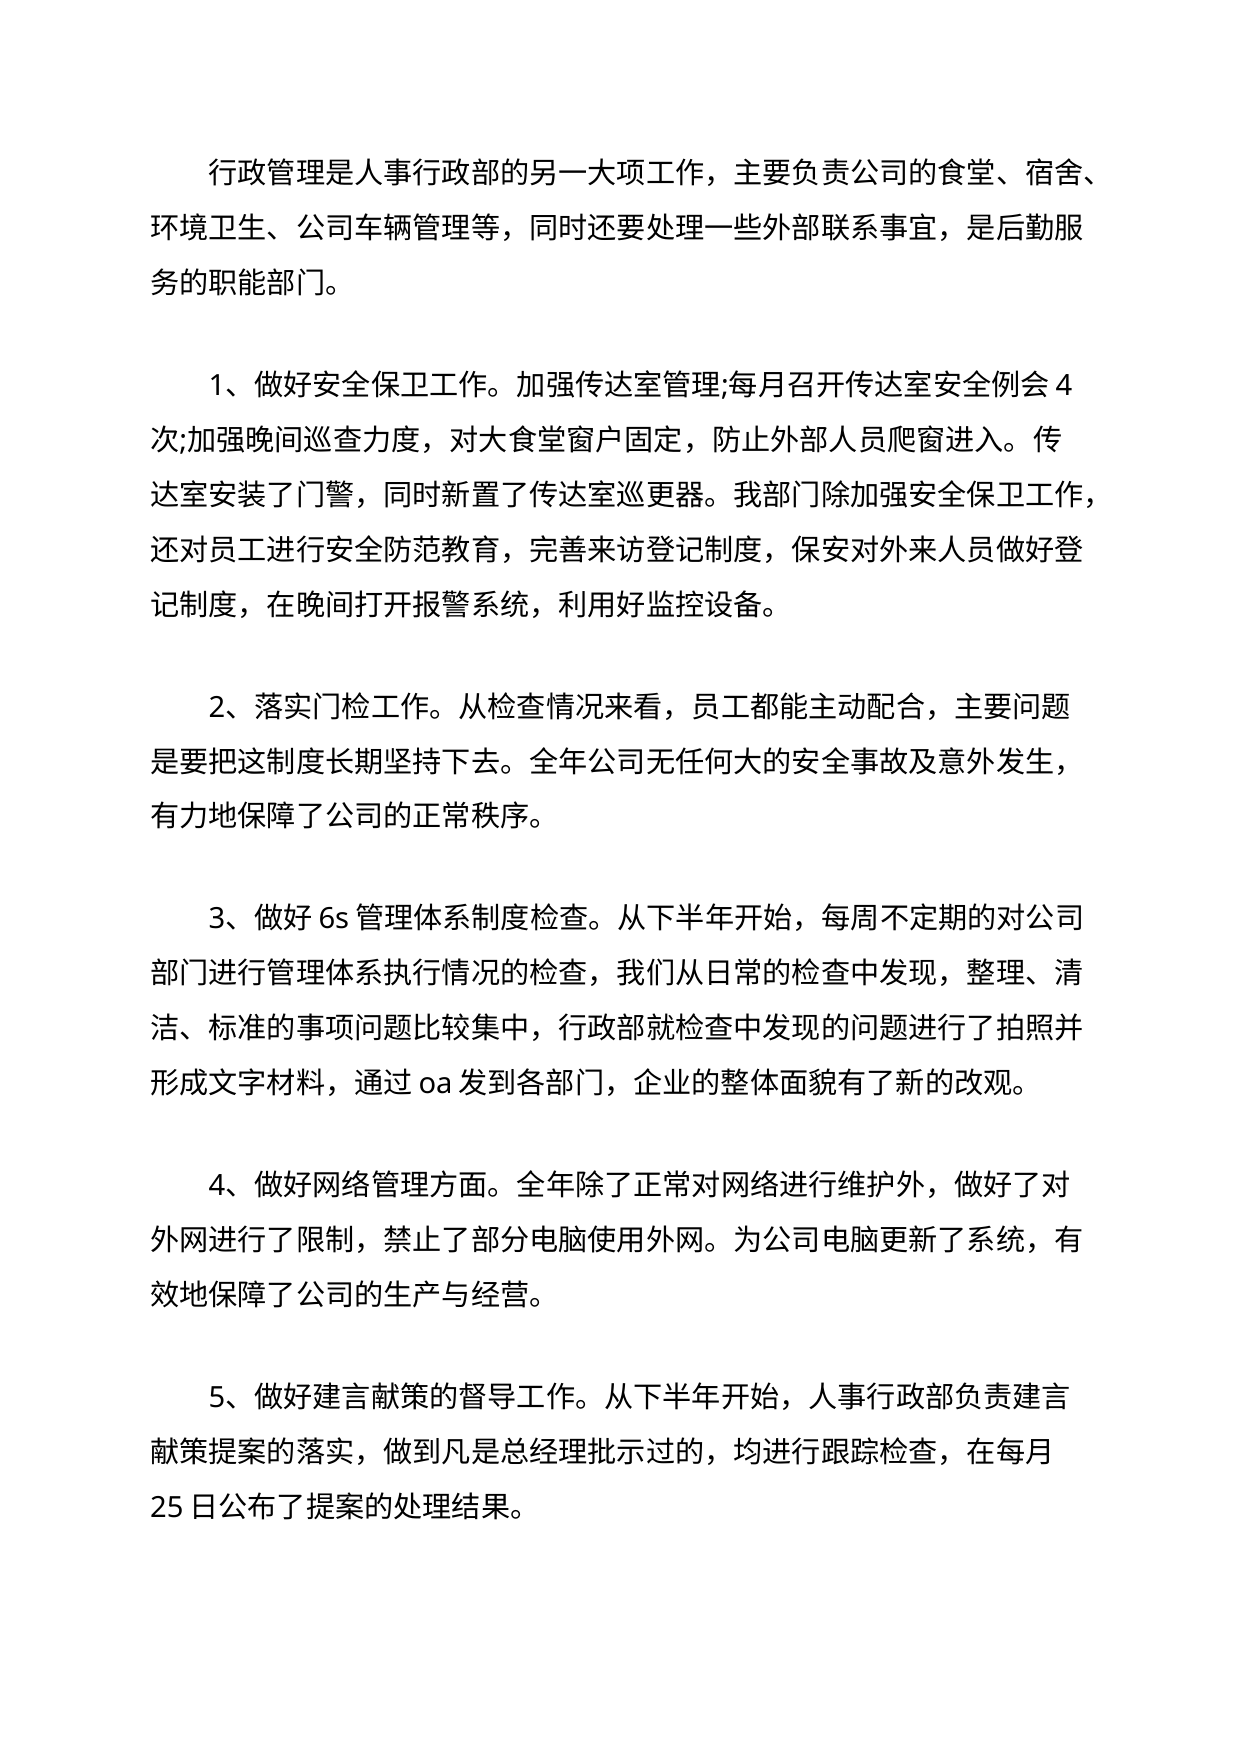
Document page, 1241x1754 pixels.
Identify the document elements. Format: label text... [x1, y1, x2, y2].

text 1、做好安全保卫工作。加强传达室管理;每月召开传达室安全例会4次;加强晚间巡查力度，对大食堂窗户固定，防止外部人员爬窗进入。传达室安装了门警，同时新置了传达室巡更器。我部门除加强安全保卫工作，还对员工进行安全防范教育，完善来访登记制度，保安对外来人员做好登记制度，在晚间打开报警系统，利用好监控设备。 [150, 362, 1090, 624]
text 5、做好建言献策的督导工作。从下半年开始，人事行政部负责建言献策提案的落实，做到凡是总经理批示过的，均进行跟踪检查，在每月25日公布了提案的处理结果。 [150, 1373, 1090, 1526]
text 3、做好6s管理体系制度检查。从下半年开始，每周不定期的对公司部门进行管理体系执行情况的检查，我们从日常的检查中发现，整理、清洁、标准的事项问题比较集中，行政部就检查中发现的问题进行了拍照并形成文字材料，通过oa发到各部门，企业的整体面貌有了新的改观。 [150, 895, 1090, 1102]
text 2、落实门检工作。从检查情况来看，员工都能主动配合，主要问题是要把这制度长期坚持下去。全年公司无任何大的安全事故及意外发生，有力地保障了公司的正常秩序。 [150, 683, 1090, 835]
text 4、做好网络管理方面。全年除了正常对网络进行维护外，做好了对外网进行了限制，禁止了部分电脑使用外网。为公司电脑更新了系统，有效地保障了公司的生产与经营。 [150, 1162, 1090, 1314]
text 行政管理是人事行政部的另一大项工作，主要负责公司的食堂、宿舍、环境卫生、公司车辆管理等，同时还要处理一些外部联系事宜，是后勤服务的职能部门。 [150, 150, 1090, 302]
